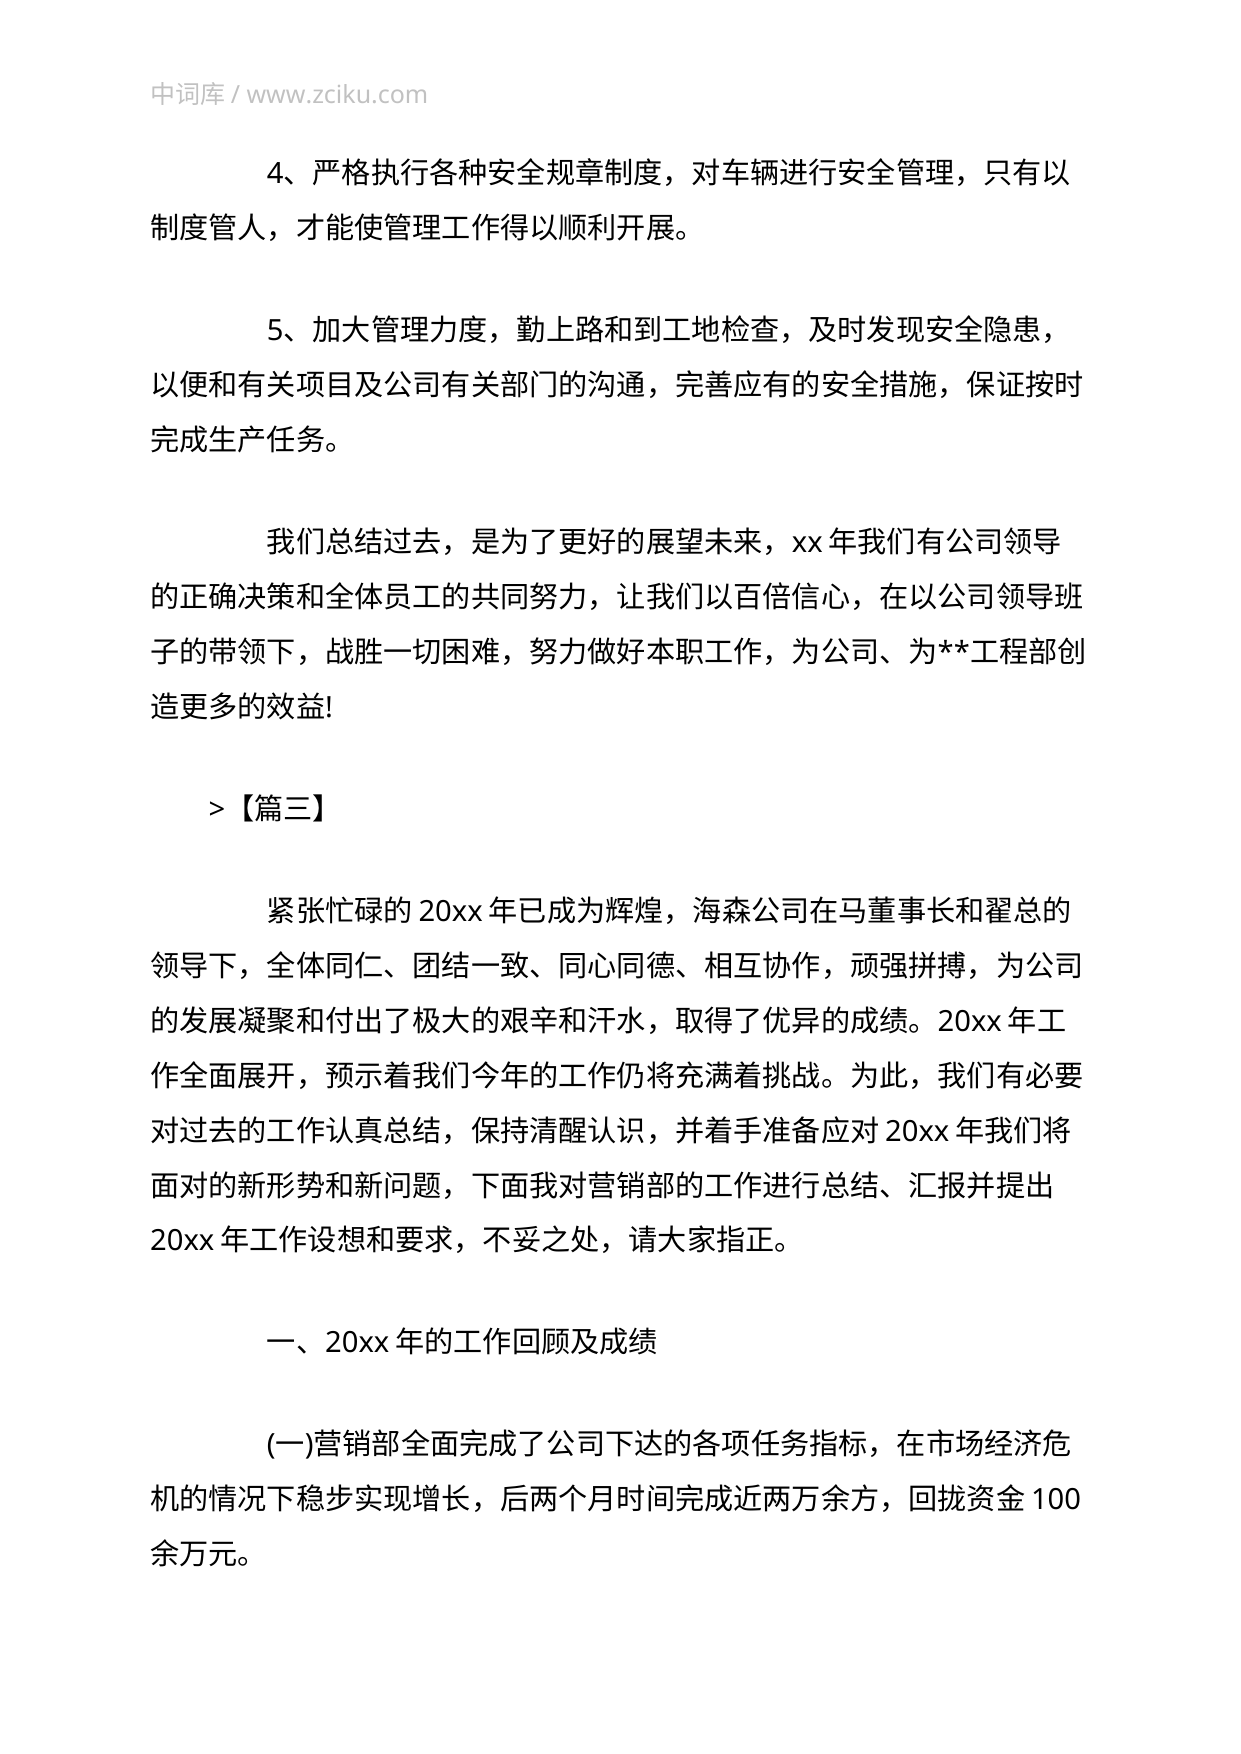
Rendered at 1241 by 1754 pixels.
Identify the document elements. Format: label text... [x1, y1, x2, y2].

text 紧张忙碌的20xx年已成为辉煌，海森公司在马董事长和翟总的领导下，全体同仁、团结一致、同心同德、相互协作，顽强拼搏，为公司的发展凝聚和付出了极大的艰辛和汗水，取得了优异的成绩。20xx年工作全面展开，预示着我们今年的工作仍将充满着挑战。为此，我们有必要对过去的工作认真总结，保持清醒认识，并着手准备应对20xx年我们将面对的新形势和新问题，下面我对营销部的工作进行总结、汇报并提出20xx年工作设想和要求，不妥之处，请大家指正。 [150, 887, 1090, 1259]
text 我们总结过去，是为了更好的展望未来，xx年我们有公司领导的正确决策和全体员工的共同努力，让我们以百倍信心，在以公司领导班子的带领下，战胜一切困难，努力做好本职工作，为公司、为**工程部创造更多的效益! [150, 518, 1090, 726]
text >【篇三】 [150, 785, 1090, 828]
text 4、严格执行各种安全规章制度，对车辆进行安全管理，只有以制度管人，才能使管理工作得以顺利开展。 [150, 150, 1090, 247]
text 5、加大管理力度，勤上路和到工地检查，及时发现安全隐患，以便和有关项目及公司有关部门的沟通，完善应有的安全措施，保证按时完成生产任务。 [150, 307, 1090, 459]
text (一)营销部全面完成了公司下达的各项任务指标，在市场经济危机的情况下稳步实现增长，后两个月时间完成近两万余方，回拢资金100余万元。 [150, 1421, 1090, 1573]
text 一、20xx年的工作回顾及成绩 [150, 1319, 1090, 1361]
